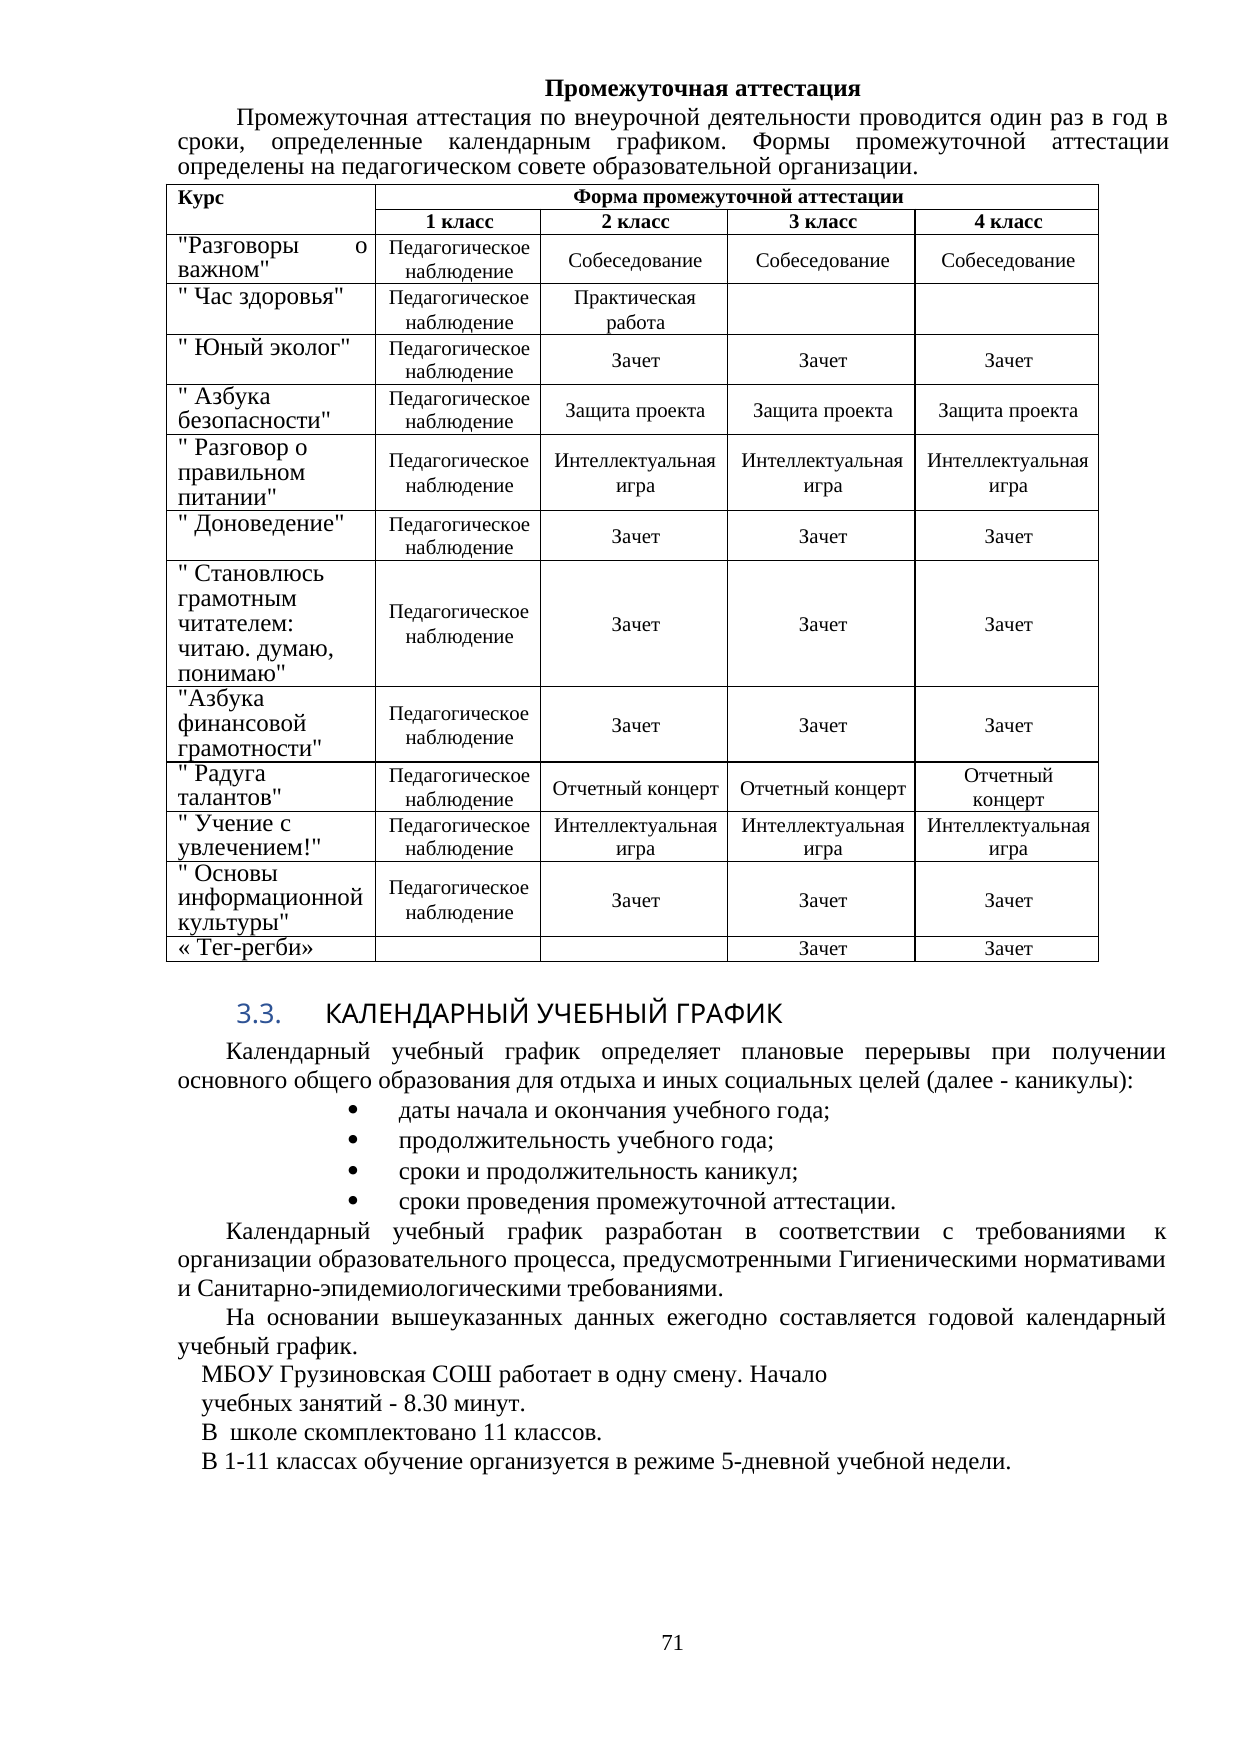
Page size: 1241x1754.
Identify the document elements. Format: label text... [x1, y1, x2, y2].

subtitle Промежуточная аттестация [544, 73, 1238, 102]
table_cell " Радуга талантов" [167, 763, 375, 811]
table_cell [376, 937, 540, 961]
table_cell " Становлюсь грамотным читателем: читаю. думаю, понимаю" [167, 561, 375, 686]
table_cell [916, 284, 1098, 334]
table_cell Педагогическое наблюдение [376, 335, 540, 384]
list сроки и продолжительность каникул; [348, 1155, 1238, 1185]
table_cell Педагогическое наблюдение [376, 763, 540, 811]
table_cell Отчетный концерт [541, 763, 727, 811]
subtitle КАЛЕНДАРНЫЙ УЧЕБНЫЙ ГРАФИК [236, 995, 1238, 1032]
table_cell Педагогическое наблюдение [376, 511, 540, 560]
table_cell Зачет [728, 937, 914, 961]
table_cell " Час здоровья" [167, 284, 375, 334]
table_cell " Основы информационной культуры" [167, 862, 375, 936]
table_cell Интеллектуальная игра [541, 812, 727, 861]
table_cell Педагогическое наблюдение [376, 235, 540, 283]
table_cell "Разговоры о важном" [167, 235, 375, 283]
table_cell Зачет [728, 561, 914, 686]
table_cell "Азбука финансовой грамотности" [167, 687, 375, 761]
table_cell Собеседование [541, 235, 727, 283]
table_cell Зачет [541, 561, 727, 686]
table_cell [728, 284, 914, 334]
table_cell Интеллектуальная игра [916, 812, 1098, 861]
table_header Курс [167, 185, 375, 233]
table_cell Зачет [728, 862, 914, 936]
table_cell Зачет [728, 687, 914, 761]
table_cell Зачет [916, 937, 1098, 961]
table_cell Отчетный концерт [916, 763, 1098, 811]
list продолжительность учебного года; [348, 1124, 1238, 1155]
table_cell Педагогическое наблюдение [376, 435, 540, 510]
table_cell Зачет [916, 561, 1098, 686]
text В школе скомплектовано 11 классов. [201, 1417, 1238, 1446]
table_cell Собеседование [916, 235, 1098, 283]
table_cell Педагогическое наблюдение [376, 862, 540, 936]
text На основании вышеуказанных данных ежегодно составляется годовой календарный учебный график. [177, 1302, 1166, 1359]
table_cell " Азбука безопасности" [167, 385, 375, 434]
table_cell Отчетный концерт [728, 763, 914, 811]
table_cell Зачет [916, 862, 1098, 936]
table_cell Педагогическое наблюдение [376, 385, 540, 434]
table_cell Зачет [916, 687, 1098, 761]
table_cell Защита проекта [541, 385, 727, 434]
table_cell « Тег-регби» [167, 937, 375, 961]
table_cell " Учение с увлечением!" [167, 812, 375, 861]
table_cell Интеллектуальная игра [916, 435, 1098, 510]
table_cell " Доноведение" [167, 511, 375, 560]
table_cell Интеллектуальная игра [728, 812, 914, 861]
text Календарный учебный график определяет плановые перерывы при получении основного общего образования для отдыха и иных социальных целей (далее - каникулы): [177, 1036, 1166, 1093]
table_cell Защита проекта [728, 385, 914, 434]
table_header Форма промежуточной аттестации [376, 185, 1098, 208]
table_cell Зачет [728, 335, 914, 384]
table_cell 2 класс [541, 210, 727, 233]
table_cell Практическая работа [541, 284, 727, 334]
text Календарный учебный график разработан в соответствии с требованиями к организации образовательного процесса, предусмотренными Гигиеническими нормативами и Санитарно-эпидемиологическими требованиями. [177, 1216, 1167, 1302]
table_cell Зачет [541, 511, 727, 560]
text Промежуточная аттестация по внеурочной деятельности проводится один раз в год в сроки, определенные календарным графиком. Формы промежуточной аттестации определены на педагогическом совете образовательной организации. [177, 105, 1169, 179]
text МБОУ Грузиновская СОШ работает в одну смену. Начало учебных занятий - 8.30 минут. [201, 1359, 829, 1417]
table_cell Защита проекта [916, 385, 1098, 434]
table_cell Педагогическое наблюдение [376, 561, 540, 686]
table_cell " Юный эколог" [167, 335, 375, 384]
table_cell Зачет [916, 511, 1098, 560]
table_cell Зачет [541, 862, 727, 936]
table_cell [541, 937, 727, 961]
table_cell 3 класс [728, 210, 914, 233]
table_cell Педагогическое наблюдение [376, 284, 540, 334]
table_cell Зачет [728, 511, 914, 560]
table_cell 4 класс [916, 210, 1098, 233]
table_cell Зачет [916, 335, 1098, 384]
table_cell Собеседование [728, 235, 914, 283]
table_cell Интеллектуальная игра [541, 435, 727, 510]
table_cell Зачет [541, 687, 727, 761]
table_cell 1 класс [376, 210, 540, 233]
table_cell Зачет [541, 335, 727, 384]
table_cell Педагогическое наблюдение [376, 812, 540, 861]
table_cell " Разговор о правильном питании" [167, 435, 375, 510]
text В 1-11 классах обучение организуется в режиме 5-дневной учебной недели. [201, 1446, 1238, 1474]
table_cell Педагогическое наблюдение [376, 687, 540, 761]
list сроки проведения промежуточной аттестации. [348, 1185, 1238, 1216]
table_cell Интеллектуальная игра [728, 435, 914, 510]
list даты начала и окончания учебного года; [348, 1094, 1238, 1124]
